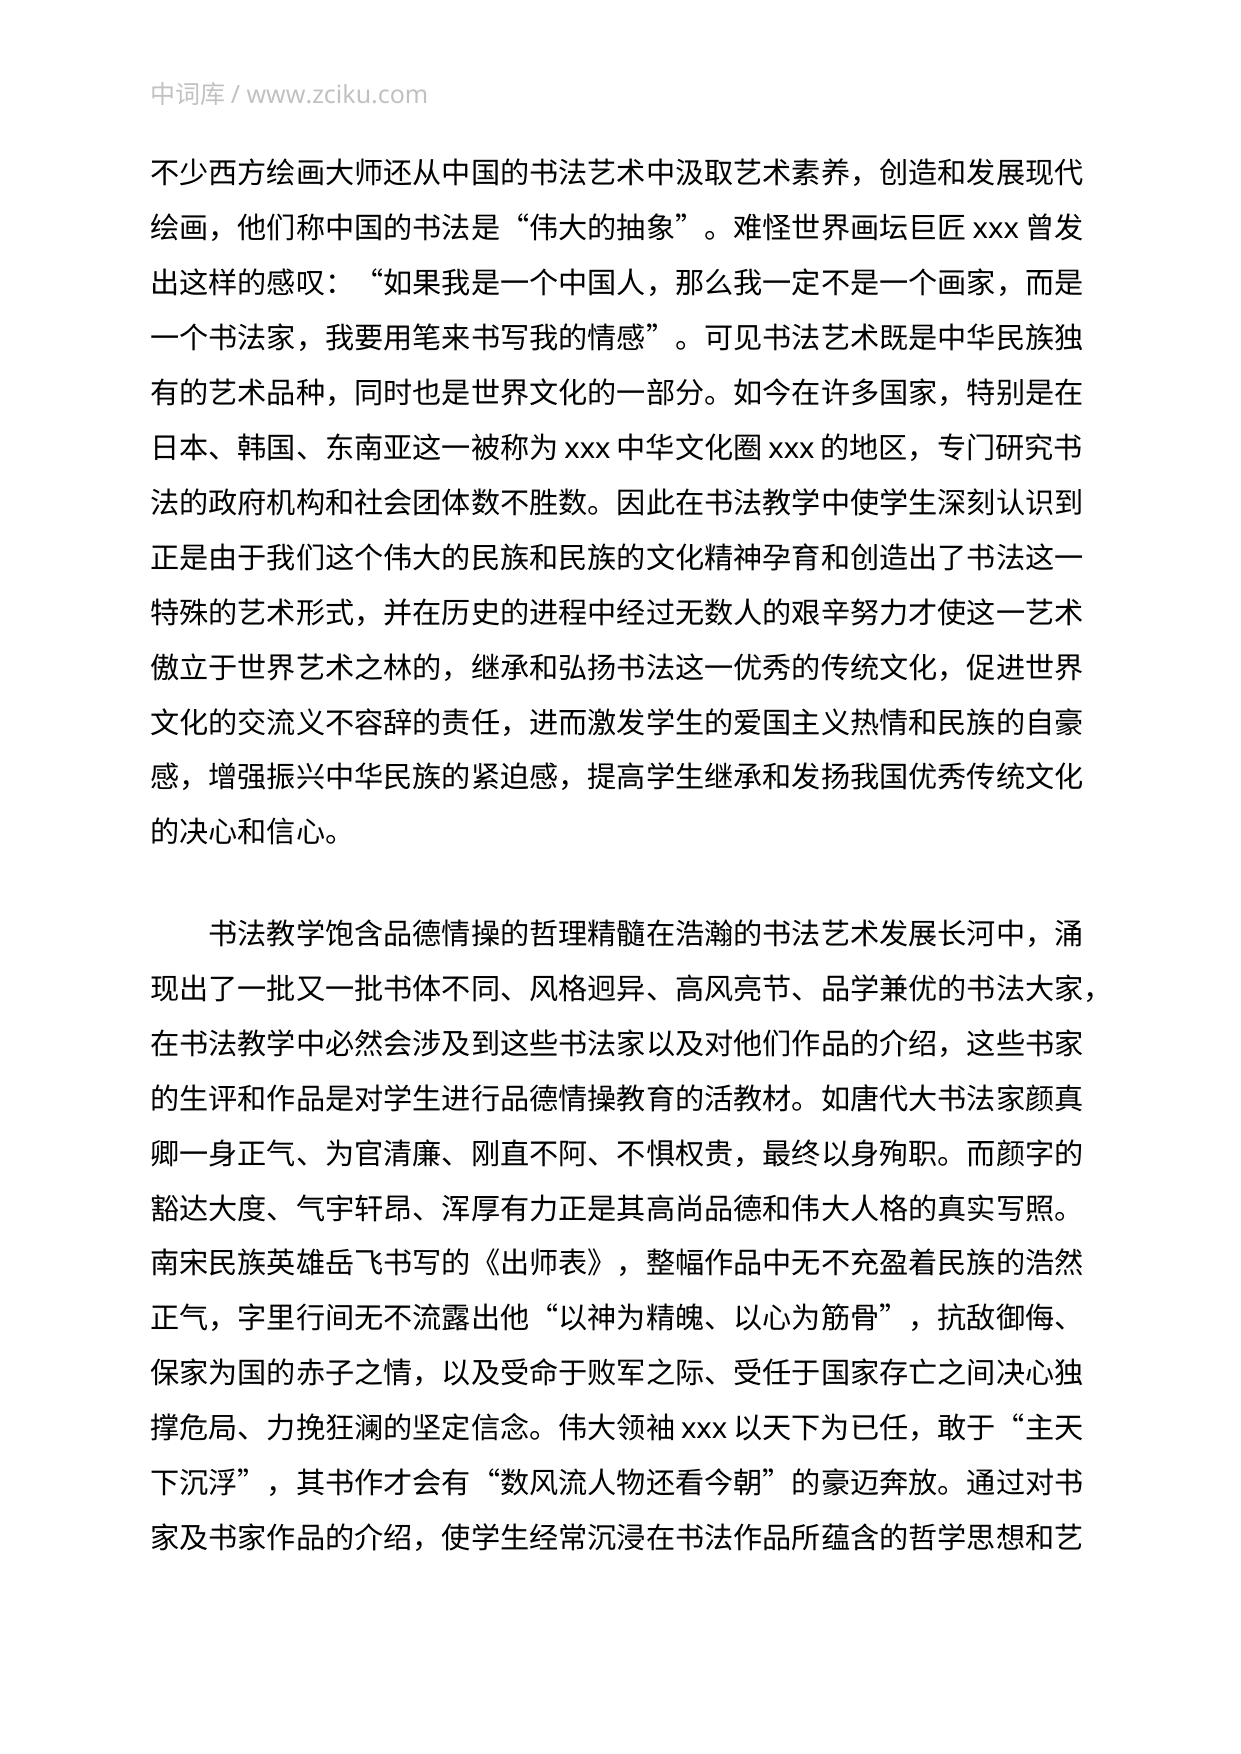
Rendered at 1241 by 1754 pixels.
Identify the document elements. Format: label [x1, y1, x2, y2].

text [150, 150, 1090, 851]
text [150, 911, 1090, 1557]
